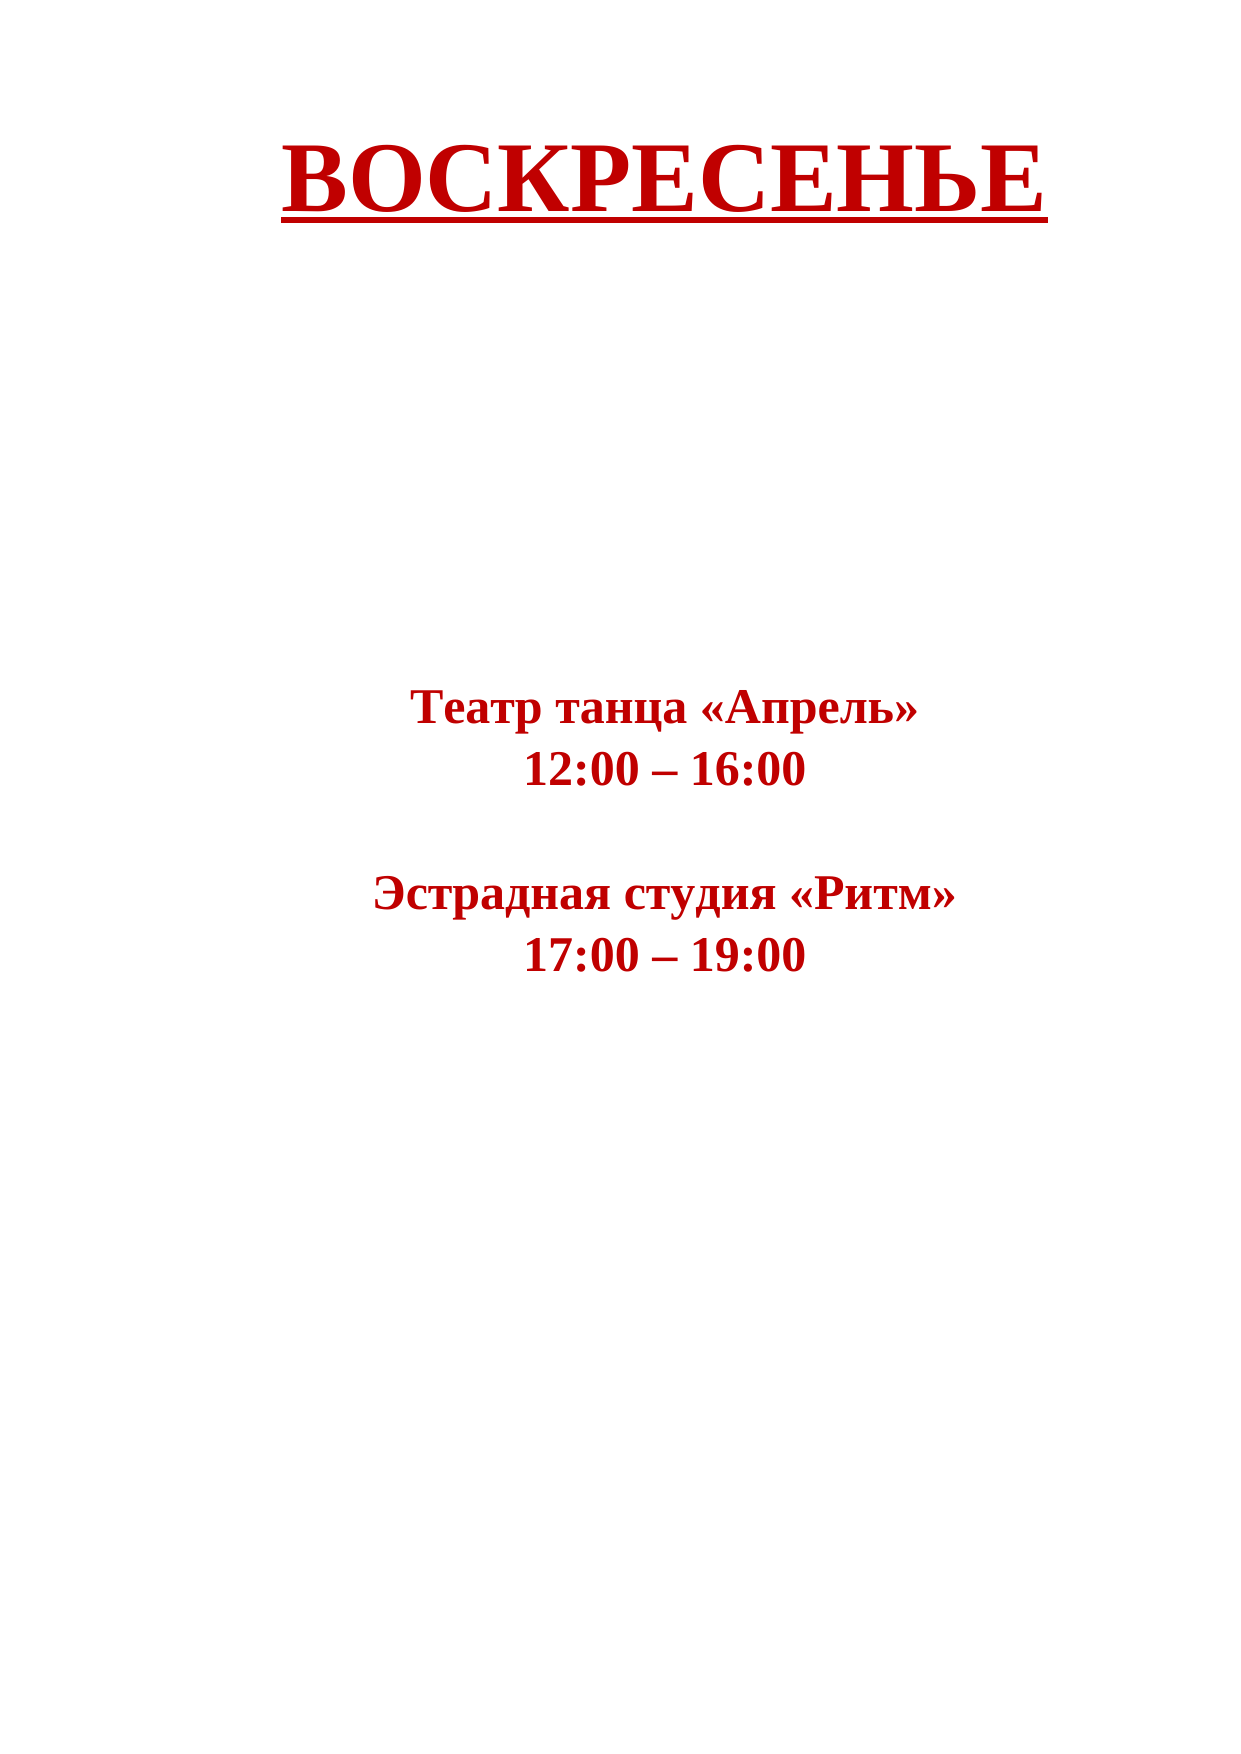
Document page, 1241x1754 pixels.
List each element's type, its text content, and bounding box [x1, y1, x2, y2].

text Эстрадная студия «Ритм» [177, 863, 1152, 921]
text Театр танца «Апрель» [177, 677, 1152, 734]
text 12:00 – 16:00 [177, 739, 1152, 796]
text ВОСКРЕСЕНЬЕ [177, 118, 1152, 233]
text 17:00 – 19:00 [177, 925, 1152, 983]
